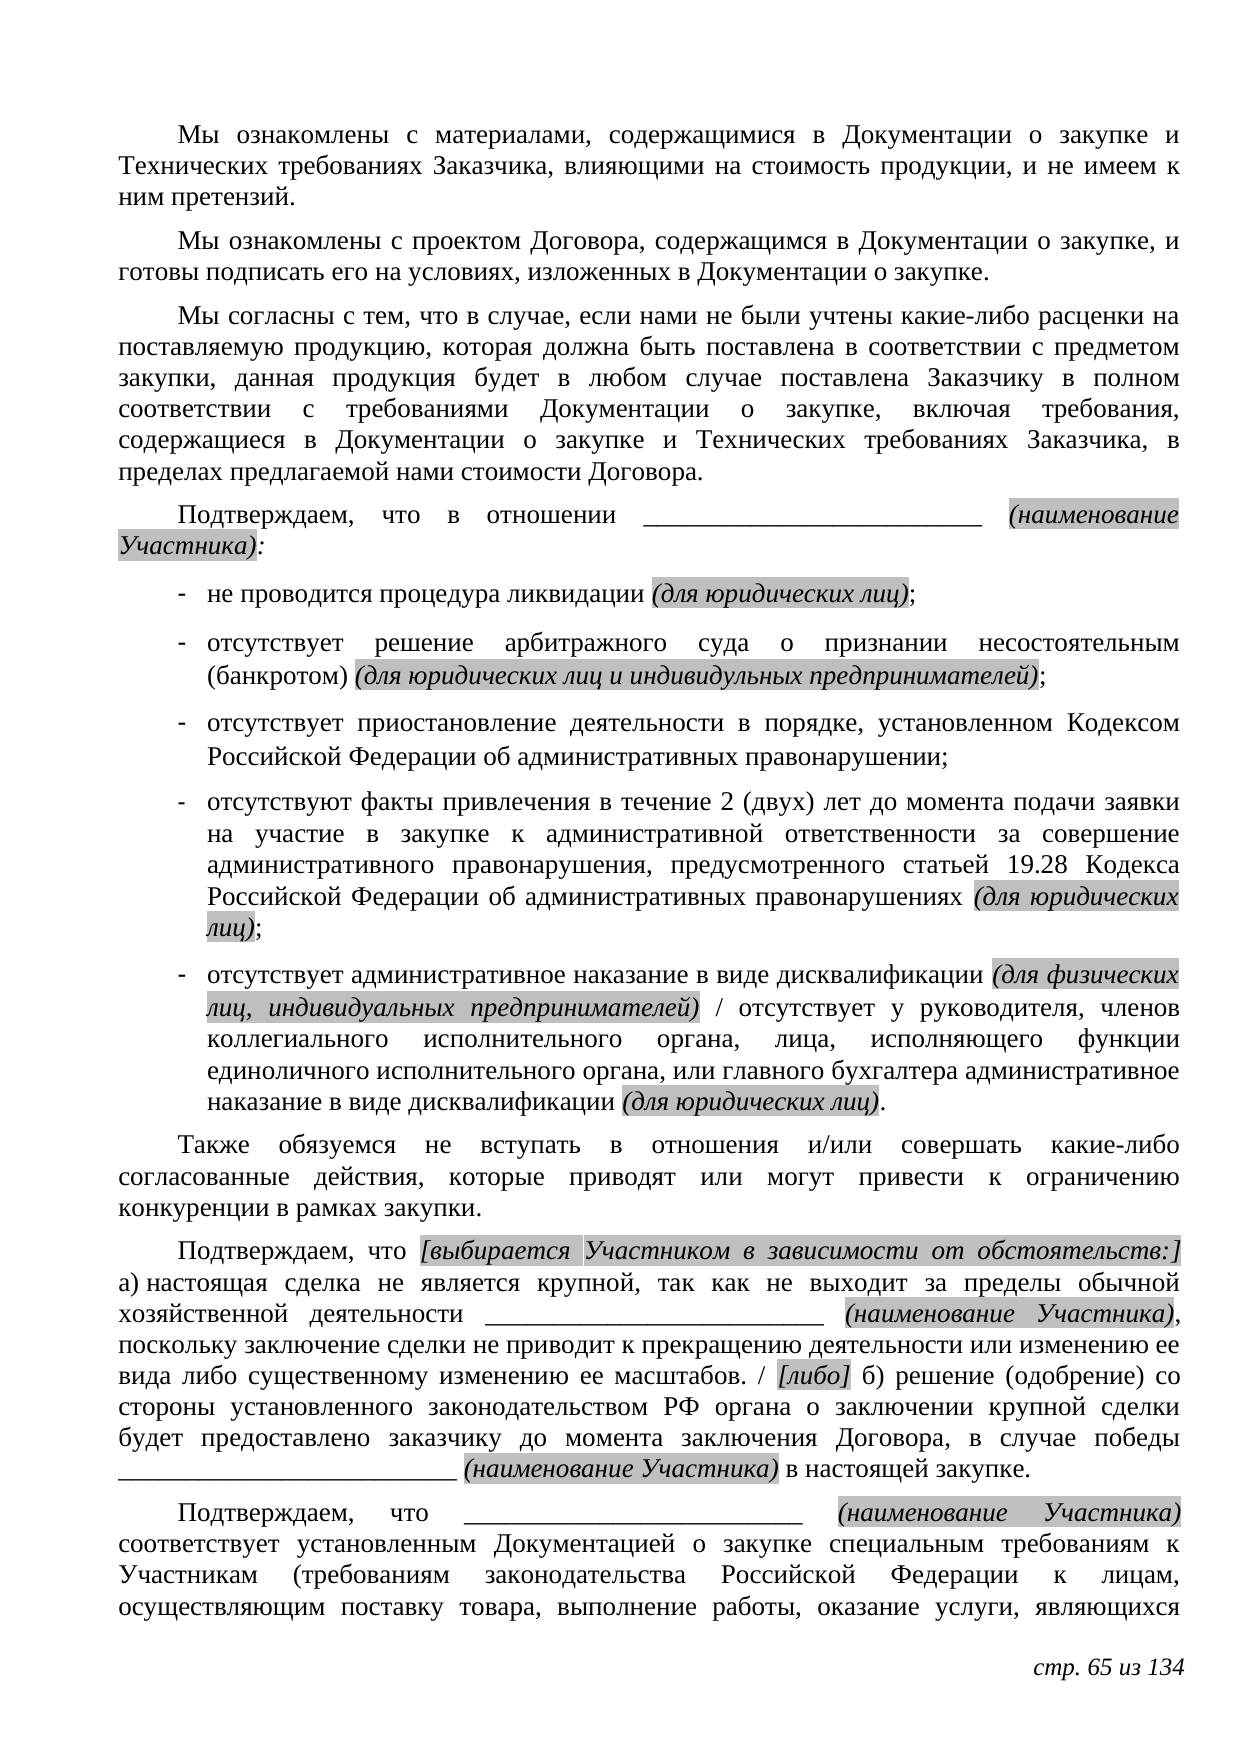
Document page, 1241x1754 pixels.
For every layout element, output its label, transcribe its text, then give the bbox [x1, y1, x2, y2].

text Мы ознакомлены с материалами, содержащимися в Документации о закупке и Технических требованиях Заказчика, влияющими на стоимость продукции, и не имеем к ним претензий. [118, 118, 1181, 212]
text Подтверждаем, что [выбирается Участником в зависимости от обстоятельств:] а) настоящая сделка не является крупной, так как не выходит за пределы обычной хозяйственной деятельности _________________________ (наименование Участника), поскольку заключение сделки не приводит к прекращению деятельности или изменению ее вида либо существенному изменению ее масштабов. / [либо] б) решение (одобрение) со стороны установленного законодательством РФ органа о заключении крупной сделки будет предоставлено заказчику до момента заключения Договора, в случае победы _________________________ (наименование Участника) в настоящей закупке. [118, 1234, 1181, 1484]
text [118, 1496, 1181, 1621]
list не проводится процедура ликвидации (для юридических лиц); [177, 573, 1181, 610]
list отсутствует решение арбитражного суда о признании несостоятельным (банкротом) (для юридических лиц и индивидульных предпринимателей); [177, 622, 1181, 690]
list отсутствует административное наказание в виде дисквалификации (для физических лиц, индивидуальных предпринимателей) / отсутствует у руководителя, членов коллегиального исполнительного органа, лица, исполняющего функции единоличного исполнительного органа, или главного бухгалтера административное наказание в виде дисквалификации (для юридических лиц). [177, 954, 1181, 1116]
list отсутствует приостановление деятельности в порядке, установленном Кодексом Российской Федерации об административных правонарушении; [177, 703, 1181, 771]
text Также обязуемся не вступать в отношения и/или совершать какие-либо согласованные действия, которые приводят или могут привести к ограничению конкуренции в рамках закупки. [118, 1128, 1181, 1222]
text Подтверждаем, что в отношении _________________________ (наименование Участника): [118, 498, 1181, 561]
text Мы согласны с тем, что в случае, если нами не были учтены какие-либо расценки на поставляемую продукцию, которая должна быть поставлена в соответствии с предметом закупки, данная продукция будет в любом случае поставлена Заказчику в полном соответствии с требованиями Документации о закупке, включая требования, содержащиеся в Документации о закупке и Технических требованиях Заказчика, в пределах предлагаемой нами стоимости Договора. [118, 299, 1181, 486]
text Мы ознакомлены с проектом Договора, содержащимся в Документации о закупке, и готовы подписать его на условиях, изложенных в Документации о закупке. [118, 224, 1181, 286]
list отсутствуют факты привлечения в течение 2 (двух) лет до момента подачи заявки на участие в закупке к административной ответственности за совершение административного правонарушения, предусмотренного статьей 19.28 Кодекса Российской Федерации об административных правонарушениях (для юридических лиц); [177, 783, 1181, 942]
